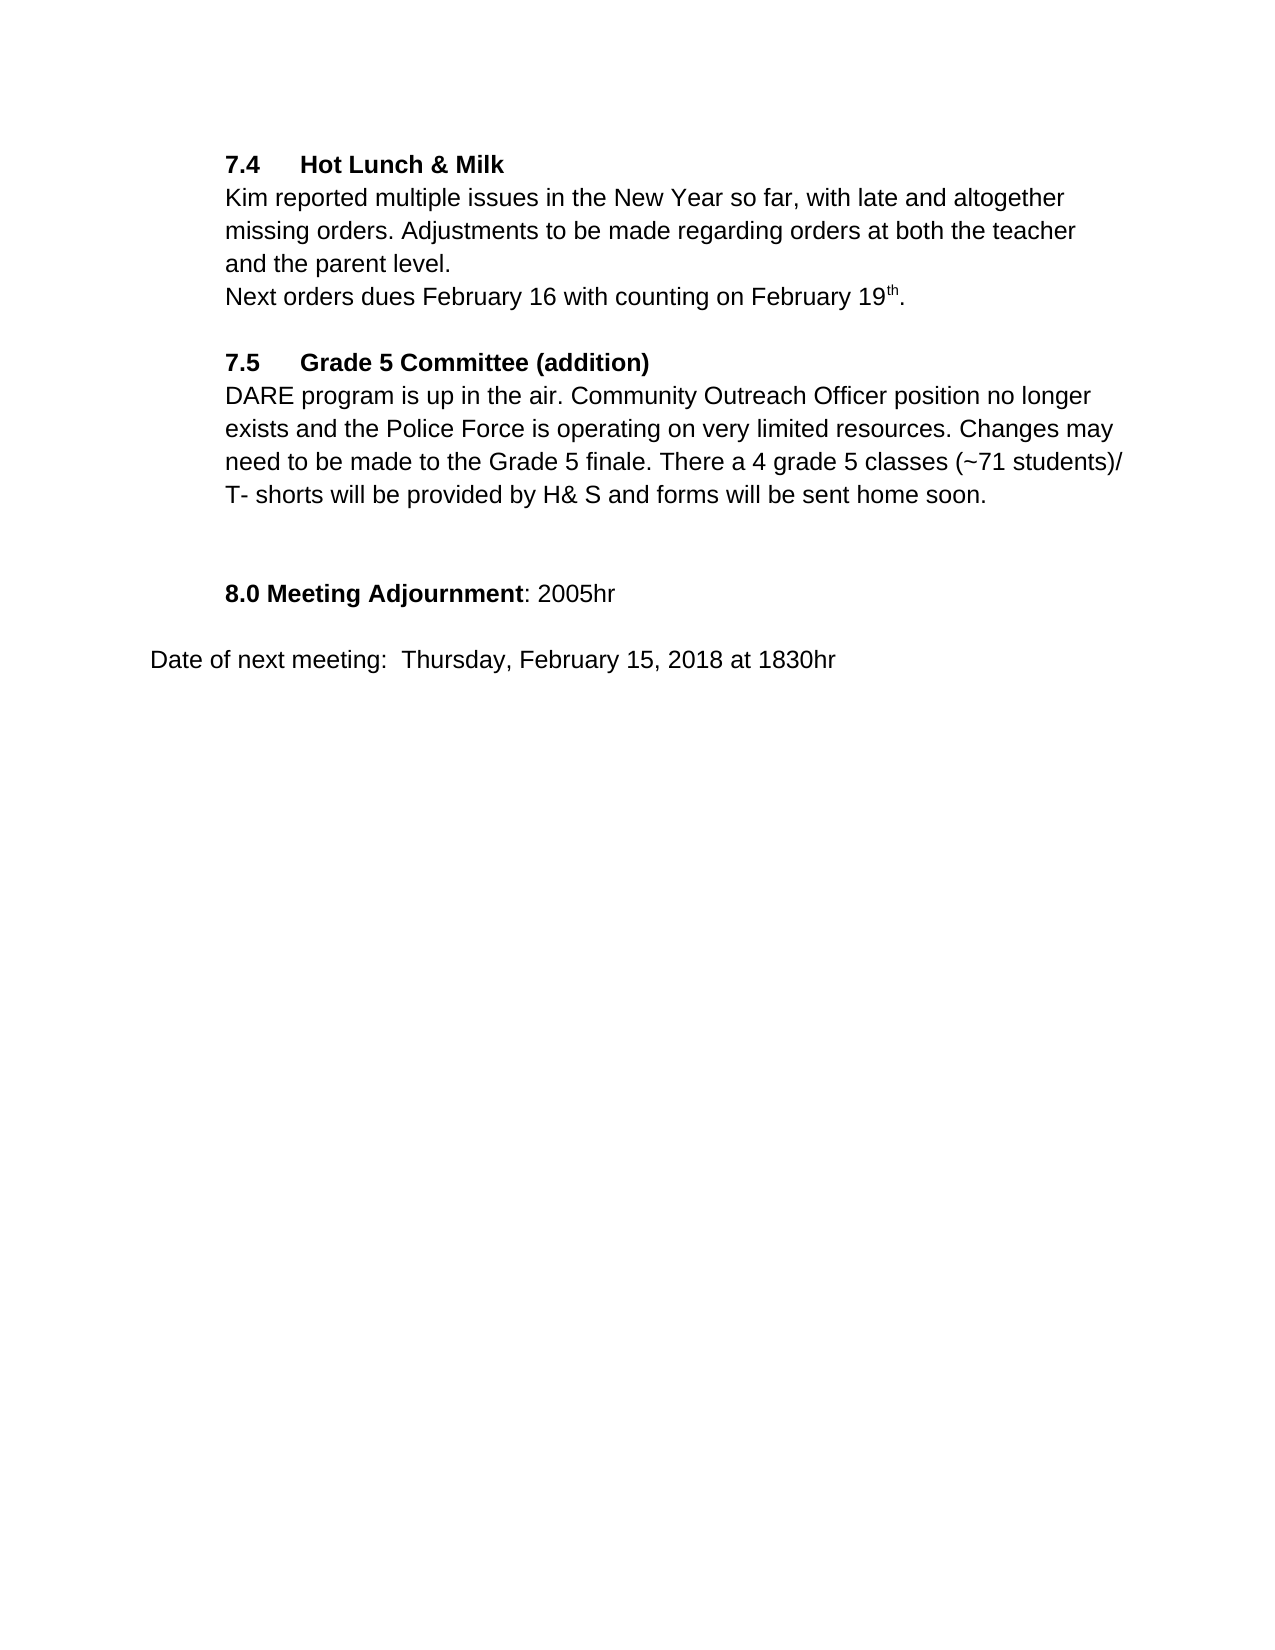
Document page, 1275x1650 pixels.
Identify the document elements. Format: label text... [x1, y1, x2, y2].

text Date of next meeting: Thursday, February 15, 2018 at 1830hr [150, 645, 1125, 674]
text Kim reported multiple issues in the New Year so far, with late and altogether missing orders. Adjustments to be made regarding orders at both the teacher and the parent level. [225, 183, 1125, 278]
text 7.4 Hot Lunch & Milk [150, 150, 1125, 179]
text DARE program is up in the air. Community Outreach Officer position no longer exists and the Police Force is operating on very limited resources. Changes may need to be made to the Grade 5 finale. There a 4 grade 5 classes (~71 students)/ T- shorts will be provided by H& S and forms will be sent home soon. [225, 381, 1125, 509]
text 8.0 Meeting Adjournment: 2005hr [150, 579, 1125, 608]
text 7.5 Grade 5 Committee (addition) [225, 348, 1125, 377]
text Next orders dues February 16 with counting on February 19th. [225, 282, 1125, 311]
